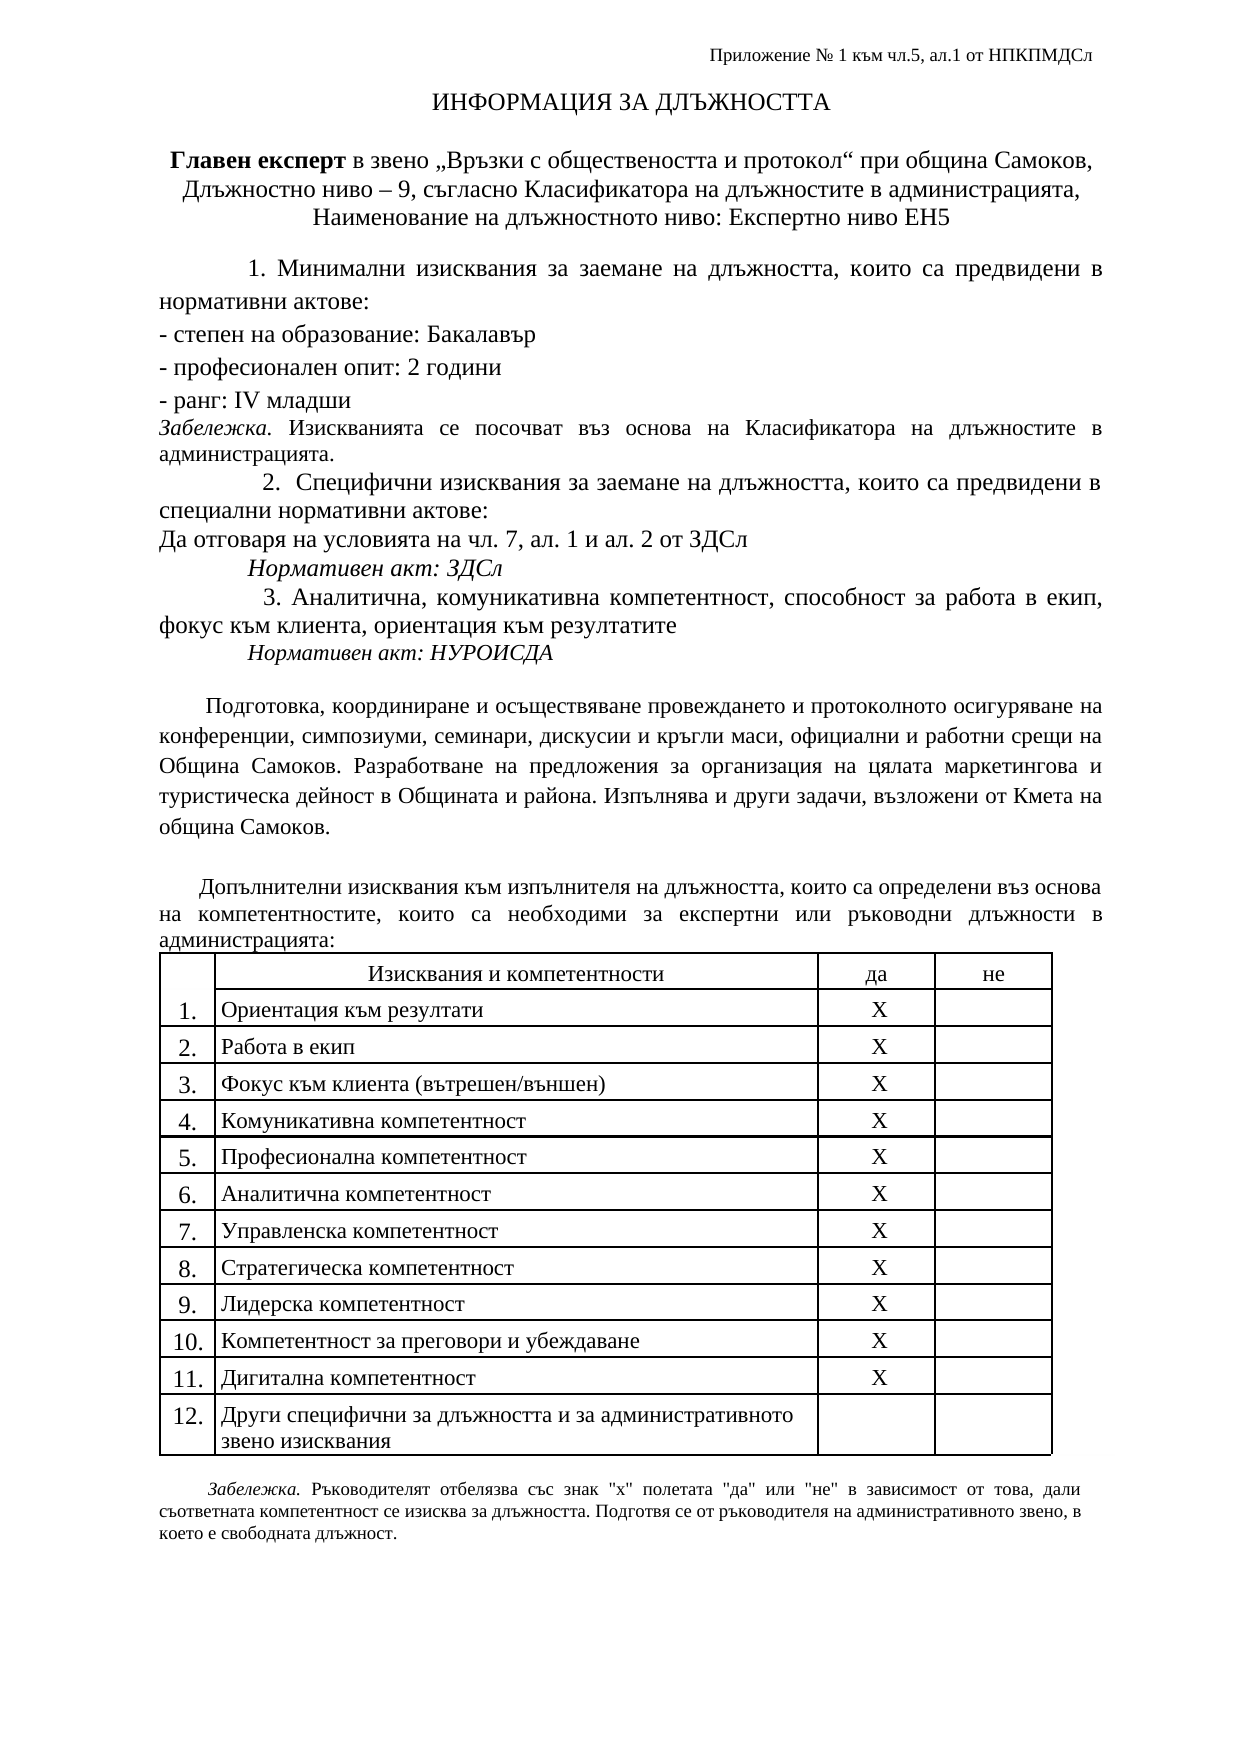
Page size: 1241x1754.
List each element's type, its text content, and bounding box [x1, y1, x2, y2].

table_header ИНФОРМАЦИЯ ЗА ДЛЪЖНОСТТА Главен експерт в звено „Връзки с обществеността и протокол“ при община Самоков, Длъжностно ниво – 9, съгласно Класификатора на длъжностите в администрацията, Наименование на длъжностното ниво: Експертно ниво ЕН5 1. Минимални изисквания за заемане на длъжността, които са предвидени в нормативни актове: - степен на образование: Бакалавър - професионален опит: 2 години - ранг: IV младши Забележка. Изискванията се посочват въз основа на Класификатора на длъжностите в администрацията. 2. Специфични изисквания за заемане на длъжността, които са предвидени в специални нормативни актове: Да отговаря на условията на чл. 7, ал. 1 и ал. 2 от ЗДСл Нормативен акт: ЗДСл 3. Аналитична, комуникативна компетентност, способност за работа в екип, фокус към клиента, ориентация към резултатите Нормативен акт: НУРОИСДА Подготовка, координиране и осъществяване провеждането и протоколното осигуряване на конференции, симпозиуми, семинари, дискусии и кръгли маси, официални и работни срещи на Община Самоков. Разработване на предложения за организация на цялата маркетингова и туристическа дейност в Общината и района. Изпълнява и други задачи, възложени от Кмета на община Самоков. Допълнителни изисквания към изпълнителя на длъжността, които са определени въз основа на компетентностите, които са необходими за експертни или ръководни длъжности в администрацията: Забележка. Ръководителят отбелязва със знак "х" полетата "да" или "не" в зависимост от това, дали съответната компетентност се изисква за длъжността. Подготвя се от ръководителя на административното звено, в което е свободната длъжност. [148, 88, 1115, 1544]
text Приложение № 1 към чл.5, ал.1 от НПКПМДСл [148, 44, 1093, 66]
